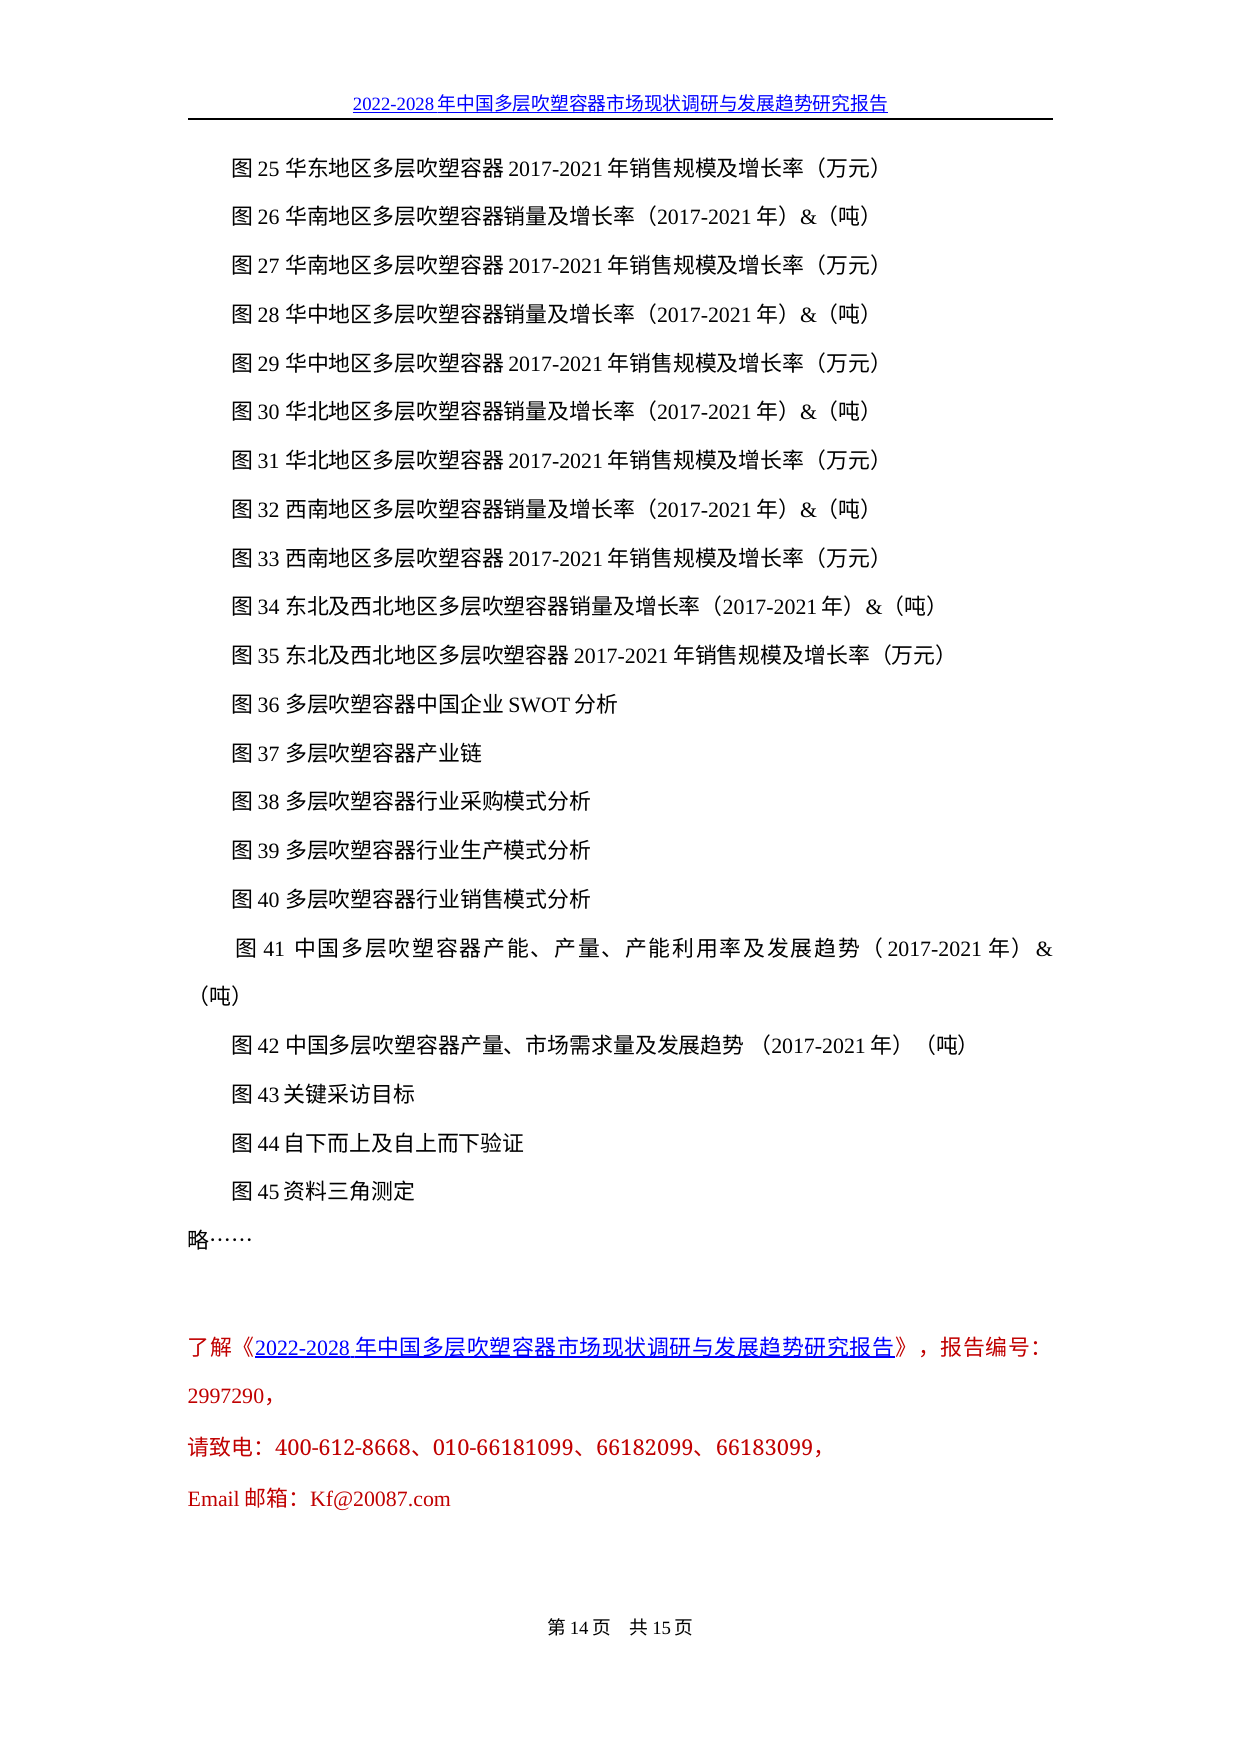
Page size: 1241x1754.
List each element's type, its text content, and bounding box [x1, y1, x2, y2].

text Email邮箱：Kf@20087.com [187, 1481, 1053, 1513]
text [187, 150, 1053, 1255]
text 了解《2022-2028年中国多层吹塑容器市场现状调研与发展趋势研究报告》，报告编号：2997290， [187, 1329, 1053, 1410]
text 请致电：400-612-8668、010-66181099、66182099、66183099， [187, 1429, 1053, 1462]
